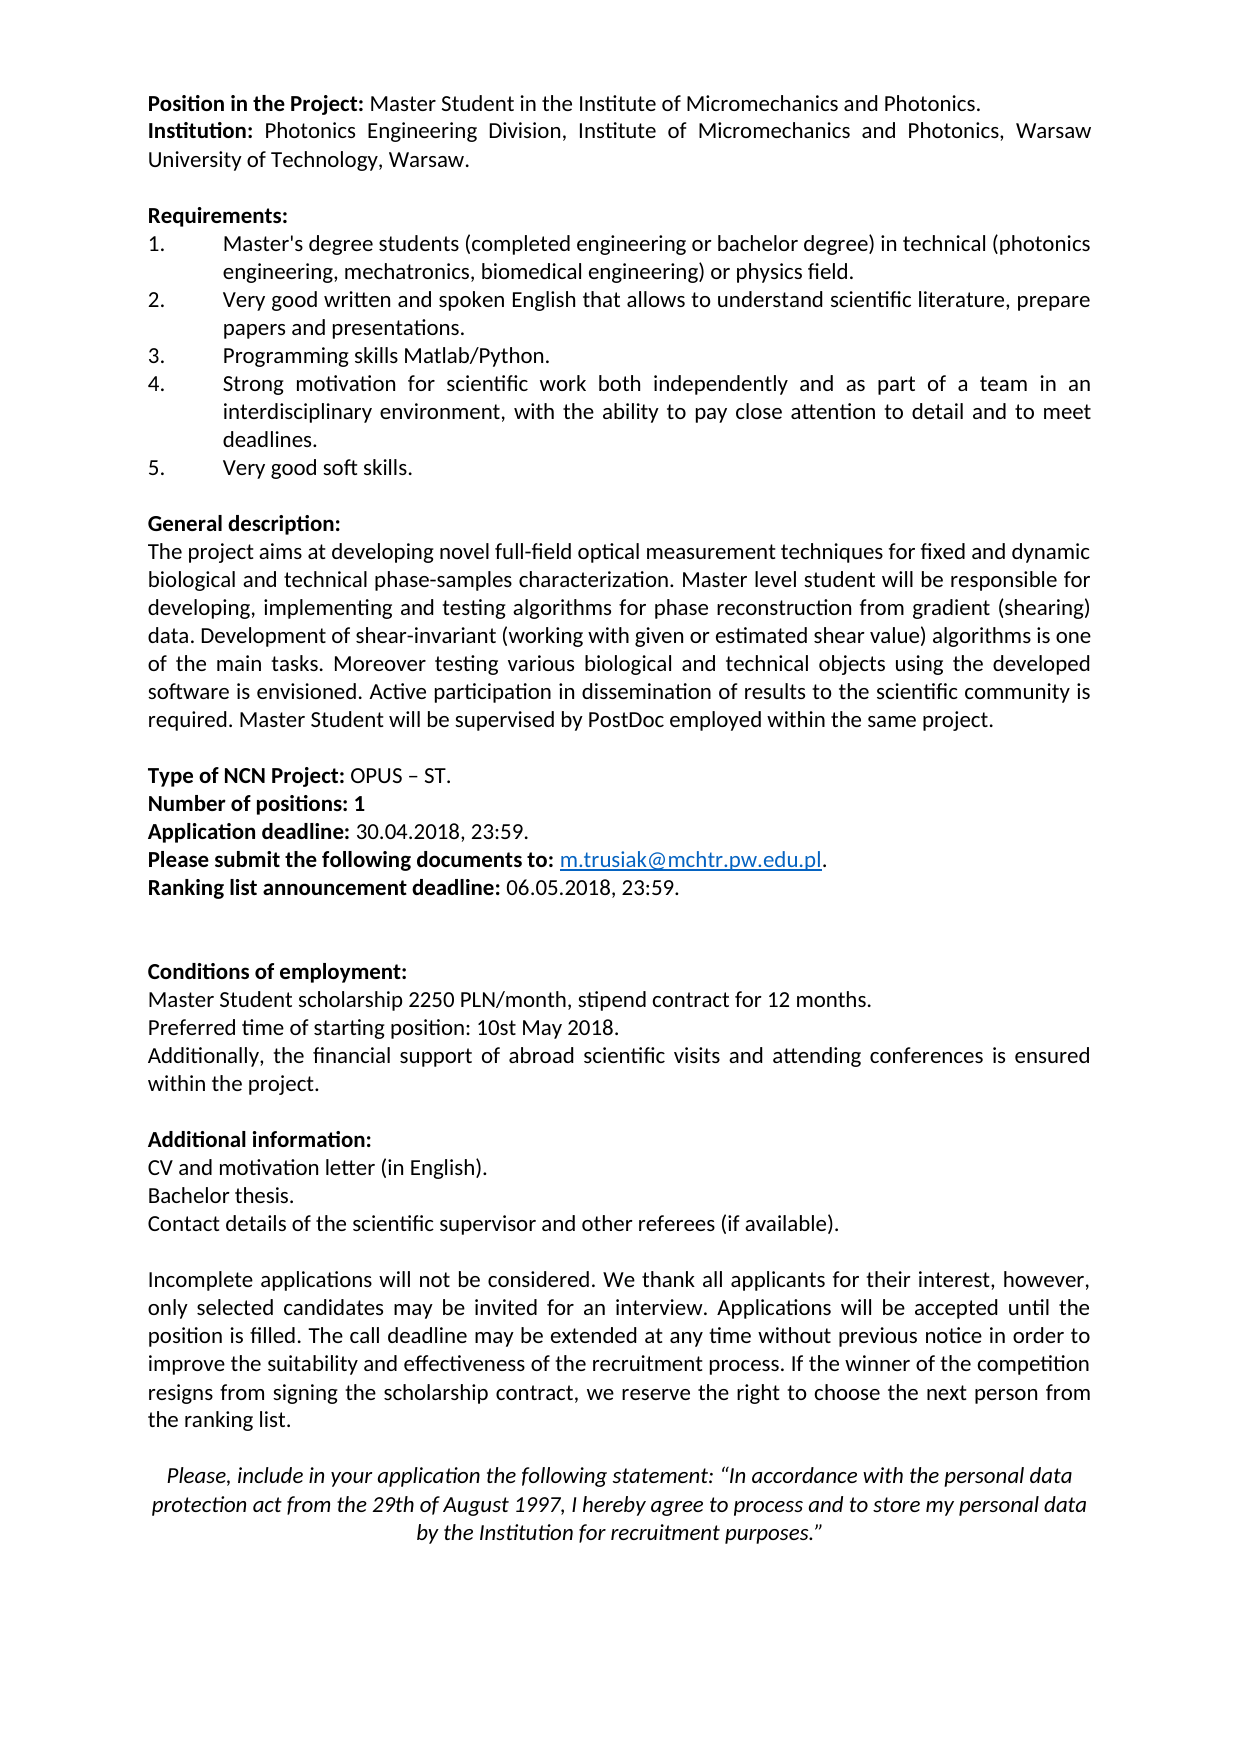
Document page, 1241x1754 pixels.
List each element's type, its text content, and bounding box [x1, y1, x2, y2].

text Type of NCN Project: OPUS – ST. [148, 761, 1093, 789]
text Institution: Photonics Engineering Division, Institute of Micromechanics and Photonics, Warsaw University of Technology, Warsaw. [148, 117, 1093, 173]
text Contact details of the scientific supervisor and other referees (if available). [148, 1209, 1093, 1237]
text Application deadline: 30.04.2018, 23:59. [148, 817, 1093, 845]
list 4. Strong motivation for scientific work both independently and as part of a team in an interdisciplinary environment, with the ability to pay close attention to detail and to meet deadlines. [148, 369, 1093, 453]
text Additional information: [148, 1125, 1093, 1153]
text Preferred time of starting position: 10st May 2018. [148, 1013, 1093, 1041]
text Number of positions: 1 [148, 789, 1093, 817]
text CV and motivation letter (in English). [148, 1153, 1093, 1181]
text Master Student scholarship 2250 PLN/month, stipend contract for 12 months. [148, 985, 1093, 1013]
list 3. Programming skills Matlab/Python. [148, 341, 1093, 369]
text Ranking list announcement deadline: 06.05.2018, 23:59. [148, 873, 1093, 901]
list 5. Very good soft skills. [148, 453, 1093, 481]
text Please, include in your application the following statement: “In accordance with the personal data protection act from the 29th of August 1997, I hereby agree to process and to store my personal data by the Institution for recruitment purposes.” [148, 1462, 1093, 1546]
text Please submit the following documents to: m.trusiak@mchtr.pw.edu.pl. [148, 845, 1093, 873]
text Position in the Project: Master Student in the Institute of Micromechanics and Photonics. [148, 89, 1093, 117]
list 2. Very good written and spoken English that allows to understand scientific literature, prepare papers and presentations. [148, 285, 1093, 341]
list Requirements: [148, 201, 1093, 229]
text Incomplete applications will not be considered. We thank all applicants for their interest, however, only selected candidates may be invited for an interview. Applications will be accepted until the position is filled. The call deadline may be extended at any time without previous notice in order to improve the suitability and effectiveness of the recruitment process. If the winner of the competition resigns from signing the scholarship contract, we reserve the right to choose the next person from the ranking list. [148, 1266, 1093, 1434]
list 1. Master's degree students (completed engineering or bachelor degree) in technical (photonics engineering, mechatronics, biomedical engineering) or physics field. [148, 229, 1093, 285]
text Additionally, the financial support of abroad scientific visits and attending conferences is ensured within the project. [148, 1041, 1093, 1097]
text Conditions of employment: [148, 929, 1093, 985]
text General description: [148, 509, 1093, 537]
text The project aims at developing novel full-field optical measurement techniques for fixed and dynamic biological and technical phase-samples characterization. Master level student will be responsible for developing, implementing and testing algorithms for phase reconstruction from gradient (shearing) data. Development of shear-invariant (working with given or estimated shear value) algorithms is one of the main tasks. Moreover testing various biological and technical objects using the developed software is envisioned. Active participation in dissemination of results to the scientific community is required. Master Student will be supervised by PostDoc employed within the same project. [148, 537, 1093, 733]
text Bachelor thesis. [148, 1181, 1093, 1209]
